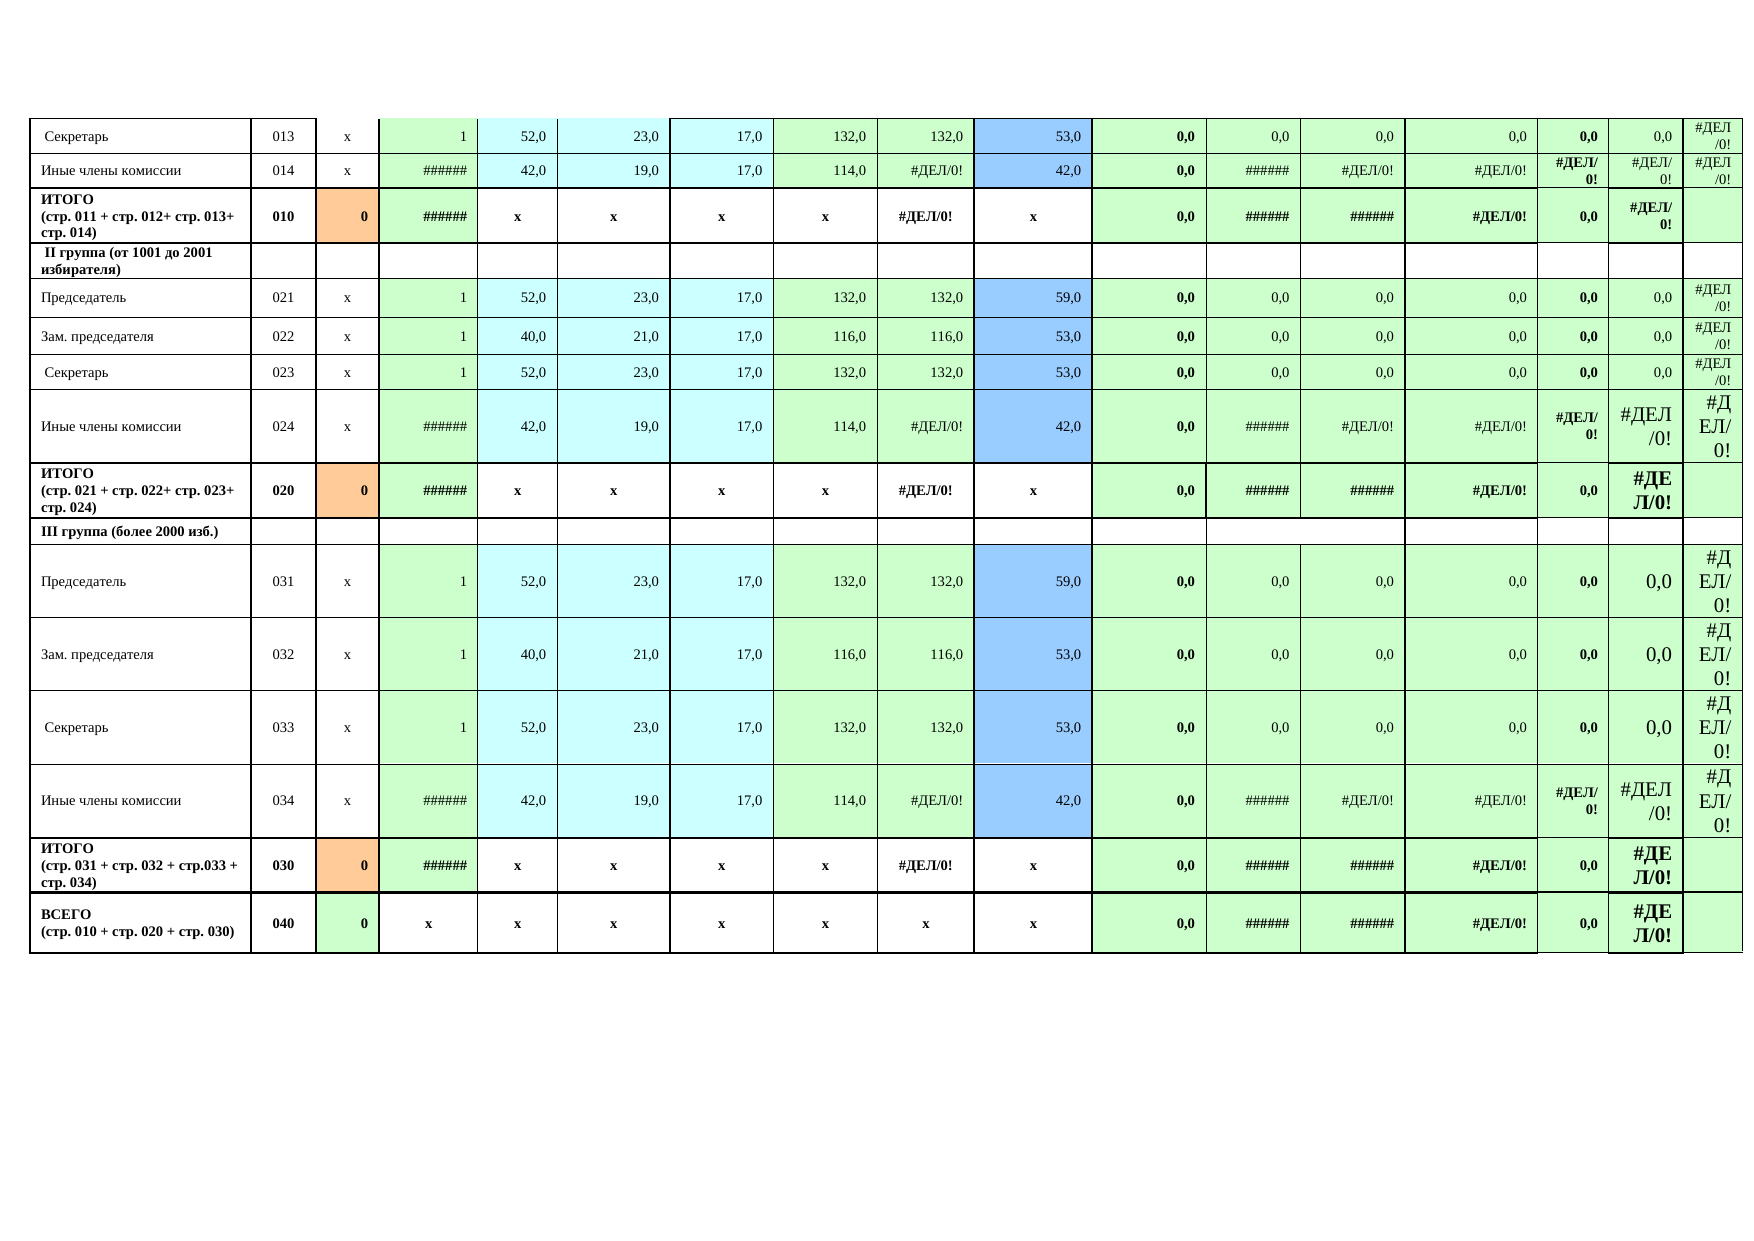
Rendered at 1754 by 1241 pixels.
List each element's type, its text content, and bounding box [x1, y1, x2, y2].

table_cell [774, 244, 877, 278]
table_cell х [671, 189, 773, 242]
table_cell ###### [1207, 464, 1300, 517]
table_cell 0,0 [1093, 691, 1206, 763]
table_cell 040 [252, 894, 315, 952]
table_cell х [317, 618, 378, 690]
table_cell #ДЕЛ/0! [1406, 894, 1537, 952]
table_cell ###### [380, 154, 477, 187]
table_cell [1207, 519, 1300, 544]
table_cell Секретарь [31, 691, 250, 763]
table_cell 17,0 [671, 618, 773, 690]
table_cell 0 [317, 839, 378, 891]
table_cell х [671, 894, 773, 952]
table_cell 0,0 [1093, 189, 1206, 242]
table_cell 0,0 [1301, 355, 1404, 389]
table_cell 0,0 [1538, 838, 1608, 891]
table_cell 0,0 [1538, 545, 1608, 617]
table_cell [1684, 243, 1742, 278]
table_cell [1300, 519, 1404, 544]
table_cell х [558, 839, 669, 891]
table_cell 17,0 [671, 279, 773, 317]
table_cell 0,0 [1538, 119, 1608, 153]
table_cell 53,0 [975, 119, 1091, 153]
table_cell 033 [252, 691, 315, 763]
table_cell Иные члены комиссии [31, 154, 250, 187]
table_cell ИТОГО (стр. 031 + стр. 032 + стр.033 + стр. 034) [31, 839, 250, 891]
table_cell 59,0 [975, 279, 1091, 317]
table_cell #ДЕЛ/0! [1684, 279, 1742, 317]
table_cell 0,0 [1301, 279, 1404, 317]
table_cell 116,0 [774, 318, 877, 354]
table_cell х [478, 464, 557, 517]
table_cell [1684, 838, 1742, 891]
table_cell 114,0 [774, 390, 877, 462]
table_cell 17,0 [671, 119, 773, 153]
table_cell 010 [252, 189, 315, 242]
table_cell 132,0 [878, 279, 973, 317]
table_cell 17,0 [671, 691, 773, 763]
table_cell [252, 519, 315, 544]
table_cell [1538, 518, 1608, 544]
table_cell #ДЕЛ/0! [1684, 390, 1742, 462]
table_cell 0,0 [1609, 618, 1682, 690]
table_cell #ДЕЛ/0! [1406, 839, 1537, 891]
table_cell х [317, 118, 379, 153]
table_cell #ДЕЛ/0! [1684, 545, 1742, 617]
table_cell 0,0 [1093, 279, 1206, 317]
table_cell [1301, 244, 1404, 278]
table_cell 014 [252, 154, 315, 187]
table_cell 0,0 [1301, 119, 1404, 153]
table_cell 0,0 [1406, 119, 1537, 153]
table_cell 021 [252, 279, 315, 317]
table_cell Зам. председателя [31, 318, 250, 354]
table_cell 0,0 [1093, 464, 1205, 517]
table_cell 23,0 [558, 279, 669, 317]
table_cell [975, 244, 1091, 278]
table_cell х [774, 189, 877, 242]
table_cell 0,0 [1093, 894, 1206, 952]
table_cell 0,0 [1406, 318, 1537, 354]
table_cell х [558, 189, 669, 242]
table_cell 0,0 [1093, 318, 1206, 354]
table_cell х [774, 894, 877, 952]
table_cell 23,0 [558, 355, 669, 389]
table_cell 132,0 [774, 279, 877, 317]
table_cell 0,0 [1093, 839, 1206, 891]
table_cell #ДЕЛ/0! [878, 390, 973, 462]
table_cell х [975, 464, 1091, 517]
table_cell #ДЕЛ/0! [1406, 464, 1537, 517]
table_cell ###### [1207, 894, 1300, 952]
table_cell #ДЕЛ/0! [1406, 765, 1537, 837]
table_cell х [317, 154, 378, 187]
table_cell #ДЕЛ/0! [878, 154, 973, 187]
table_cell 132,0 [878, 691, 973, 763]
table_cell 23,0 [557, 118, 669, 153]
table_cell #ДЕЛ/0! [1609, 464, 1682, 517]
table_cell 17,0 [671, 765, 773, 837]
table_cell 116,0 [774, 618, 877, 690]
table_cell 132,0 [878, 119, 973, 153]
table_cell 0,0 [1406, 618, 1537, 690]
table_cell х [671, 464, 773, 517]
table_cell Секретарь [31, 355, 250, 389]
table_cell 0 [317, 894, 378, 952]
table_cell [1406, 519, 1537, 544]
table_cell 1 [379, 118, 478, 153]
table_cell 114,0 [774, 765, 877, 837]
table_cell 0,0 [1207, 618, 1300, 690]
table_cell 0,0 [1207, 545, 1300, 617]
table_cell 0,0 [1538, 463, 1608, 517]
table_cell 031 [252, 545, 315, 617]
table_cell #ДЕЛ/0! [878, 189, 973, 242]
table_cell ВСЕГО (стр. 010 + стр. 020 + стр. 030) [31, 894, 250, 952]
table_cell 17,0 [671, 154, 773, 187]
table_cell 42,0 [975, 765, 1091, 837]
table_cell ###### [1207, 189, 1300, 242]
table_cell #ДЕЛ/0! [1301, 154, 1404, 187]
table_cell ###### [1301, 839, 1404, 891]
table_cell 23,0 [558, 545, 669, 617]
table_cell 0,0 [1609, 279, 1682, 317]
table_cell х [878, 894, 973, 952]
table_cell [478, 519, 557, 544]
table_cell [975, 519, 1091, 544]
table_cell 0,0 [1538, 188, 1608, 242]
table_cell х [317, 765, 378, 837]
table_cell ###### [1301, 894, 1404, 952]
table_cell [478, 244, 557, 278]
table_cell [671, 244, 773, 278]
table_cell 0,0 [1093, 119, 1206, 153]
table_cell 42,0 [975, 390, 1091, 462]
table_cell [1538, 243, 1608, 278]
table_cell 21,0 [558, 618, 669, 690]
table_cell х [478, 839, 557, 891]
table_cell [1207, 244, 1300, 278]
table_cell [252, 244, 315, 278]
table_cell 0,0 [1301, 618, 1404, 690]
table_cell 132,0 [774, 119, 877, 153]
table_cell [878, 244, 973, 278]
table_cell 52,0 [478, 118, 557, 153]
table_cell х [317, 355, 378, 389]
table_cell 132,0 [774, 691, 877, 763]
table_cell #ДЕЛ/0! [1609, 189, 1682, 242]
table_cell Иные члены комиссии [31, 765, 250, 837]
table_cell 022 [252, 318, 315, 354]
table_cell 020 [252, 464, 315, 517]
table_cell #ДЕЛ/0! [1609, 894, 1682, 952]
table_cell #ДЕЛ/0! [1684, 119, 1742, 153]
table_cell Иные члены комиссии [31, 390, 250, 462]
table_cell 53,0 [975, 318, 1091, 354]
table_cell 0,0 [1538, 893, 1608, 952]
table_cell х [317, 279, 378, 317]
table_cell х [975, 894, 1091, 952]
table_cell х [478, 894, 557, 952]
table_cell [380, 519, 477, 544]
table_cell 1 [380, 355, 477, 389]
table_cell ###### [1301, 464, 1404, 517]
table_cell [878, 519, 973, 544]
table_cell х [478, 189, 557, 242]
table_cell [380, 244, 477, 278]
table_cell 0,0 [1609, 545, 1682, 617]
table_cell 40,0 [478, 318, 557, 354]
table_cell ###### [380, 839, 477, 891]
table_cell #ДЕЛ/0! [1538, 154, 1608, 187]
table_cell 0,0 [1406, 355, 1537, 389]
table_cell 116,0 [878, 618, 973, 690]
table_cell 0,0 [1538, 691, 1608, 763]
table_cell #ДЕЛ/0! [1684, 154, 1742, 187]
table_cell 0,0 [1207, 279, 1300, 317]
table_cell х [558, 464, 669, 517]
table_cell #ДЕЛ/0! [1609, 765, 1682, 837]
table_cell [317, 519, 378, 544]
table_cell 132,0 [878, 355, 973, 389]
table_cell х [558, 894, 669, 952]
table_cell 0,0 [1609, 355, 1682, 389]
table_cell 024 [252, 390, 315, 462]
table_cell 0,0 [1406, 545, 1537, 617]
table_cell 0,0 [1538, 618, 1608, 690]
table_cell 52,0 [478, 355, 557, 389]
table_cell 0,0 [1207, 119, 1300, 153]
table_cell х [317, 691, 378, 763]
table_cell 23,0 [558, 691, 669, 763]
table_cell 023 [252, 355, 315, 389]
table_cell [1684, 463, 1742, 517]
table_cell Председатель [31, 279, 250, 317]
table_cell х [774, 464, 877, 517]
table_cell ###### [1301, 189, 1404, 242]
table_cell 132,0 [878, 545, 973, 617]
table_cell 17,0 [671, 390, 773, 462]
table_cell Зам. председателя [31, 618, 250, 690]
table_cell 52,0 [478, 279, 557, 317]
table_cell ИТОГО (стр. 011 + стр. 012+ стр. 013+ стр. 014) [31, 189, 250, 242]
table_cell [1609, 519, 1682, 544]
table_cell 42,0 [478, 765, 557, 837]
table_cell 114,0 [774, 154, 877, 187]
table_cell #ДЕЛ/0! [1609, 390, 1682, 462]
table_cell #ДЕЛ/0! [878, 765, 973, 837]
table_cell х [975, 839, 1091, 891]
table_cell ###### [1207, 765, 1300, 837]
table_cell 013 [252, 119, 315, 153]
table_cell 0,0 [1207, 355, 1300, 389]
table_cell 0,0 [1406, 279, 1537, 317]
table_cell Председатель [31, 545, 250, 617]
table_cell ###### [380, 390, 477, 462]
table_cell 53,0 [975, 355, 1091, 389]
table_cell [317, 244, 378, 278]
table_cell 42,0 [478, 154, 557, 187]
table_cell 132,0 [774, 545, 877, 617]
table_cell ###### [380, 765, 477, 837]
table_cell 0,0 [1207, 318, 1300, 354]
table_cell 0,0 [1207, 691, 1300, 763]
table_cell 0,0 [1093, 390, 1206, 462]
table_cell 0,0 [1609, 318, 1682, 354]
table_cell 034 [252, 765, 315, 837]
table_cell Секретарь [31, 119, 250, 153]
table_cell 1 [380, 279, 477, 317]
table_cell 17,0 [671, 355, 773, 389]
table_cell 0,0 [1093, 545, 1206, 617]
table_cell 0,0 [1093, 355, 1206, 389]
table_cell ###### [380, 189, 477, 242]
table_cell ###### [1207, 839, 1300, 891]
table_cell 19,0 [558, 154, 669, 187]
table_cell 0,0 [1093, 618, 1206, 690]
table_cell 1 [380, 618, 477, 690]
table_cell #ДЕЛ/0! [1684, 618, 1742, 690]
table_cell 0,0 [1538, 279, 1608, 317]
table_cell 21,0 [558, 318, 669, 354]
table_cell 42,0 [478, 390, 557, 462]
table_cell 1 [380, 318, 477, 354]
table_cell ###### [1207, 154, 1300, 187]
table_cell ###### [1207, 390, 1300, 462]
table_cell #ДЕЛ/0! [1406, 390, 1537, 462]
table_cell 17,0 [671, 545, 773, 617]
table_cell 53,0 [975, 618, 1091, 690]
table_cell 0,0 [1301, 318, 1404, 354]
table_cell [558, 519, 669, 544]
table_cell 0,0 [1301, 545, 1404, 617]
table_cell [1093, 244, 1206, 278]
table_cell [1609, 244, 1682, 278]
table_cell ###### [380, 464, 477, 517]
table_cell [1406, 244, 1537, 278]
table_cell III группа (более 2000 изб.) [31, 519, 250, 544]
table_cell [1684, 518, 1742, 544]
table_cell #ДЕЛ/0! [1684, 691, 1742, 763]
table_cell 53,0 [975, 691, 1091, 763]
table_cell #ДЕЛ/0! [1406, 154, 1537, 187]
table_cell ИТОГО (стр. 021 + стр. 022+ стр. 023+ стр. 024) [31, 464, 250, 517]
table_cell х [317, 390, 378, 462]
table_cell 1 [380, 545, 477, 617]
table_cell 0,0 [1609, 119, 1682, 153]
table_cell II группа (от 1001 до 2001 избирателя) [31, 244, 250, 278]
table_cell #ДЕЛ/0! [1301, 390, 1404, 462]
table_cell #ДЕЛ/0! [1538, 765, 1608, 837]
table_cell х [774, 839, 877, 891]
table_cell [1093, 519, 1206, 544]
table_cell #ДЕЛ/0! [1609, 839, 1682, 891]
table_cell х [317, 318, 378, 354]
table_cell 52,0 [478, 691, 557, 763]
table_cell 0,0 [1301, 691, 1404, 763]
table_cell #ДЕЛ/0! [1406, 189, 1537, 242]
table_cell 0,0 [1538, 355, 1608, 389]
table_cell 59,0 [975, 545, 1091, 617]
table_cell 030 [252, 839, 315, 891]
table_cell х [975, 189, 1091, 242]
table_cell х [380, 894, 477, 952]
table_cell [671, 519, 773, 544]
table_cell х [317, 545, 378, 617]
table_cell 032 [252, 618, 315, 690]
table_cell #ДЕЛ/0! [1609, 154, 1682, 187]
table_cell 0 [317, 189, 378, 242]
table_cell 17,0 [671, 318, 773, 354]
table_cell #ДЕЛ/0! [1684, 765, 1742, 837]
table_cell [558, 244, 669, 278]
table_cell 0,0 [1406, 691, 1537, 763]
table_cell [774, 519, 877, 544]
table_cell 1 [380, 691, 477, 763]
table_cell 0 [317, 464, 378, 517]
table_cell #ДЕЛ/0! [1684, 318, 1742, 354]
table_cell #ДЕЛ/0! [1301, 765, 1404, 837]
table_cell 0,0 [1093, 765, 1206, 837]
table_cell 0,0 [1609, 691, 1682, 763]
table_cell 19,0 [558, 390, 669, 462]
table_cell 42,0 [975, 154, 1091, 187]
table_cell 19,0 [558, 765, 669, 837]
table_cell #ДЕЛ/0! [1538, 390, 1608, 462]
table_cell 132,0 [774, 355, 877, 389]
table_cell 40,0 [478, 618, 557, 690]
table_cell [1684, 893, 1742, 952]
table_cell 52,0 [478, 545, 557, 617]
table_cell 0,0 [1093, 154, 1206, 187]
table_cell 116,0 [878, 318, 973, 354]
table_cell #ДЕЛ/0! [1684, 355, 1742, 389]
table_cell #ДЕЛ/0! [878, 464, 973, 517]
table_cell 0,0 [1538, 318, 1608, 354]
table_cell #ДЕЛ/0! [878, 839, 973, 891]
table_cell [1684, 188, 1742, 242]
table_cell х [671, 839, 773, 891]
